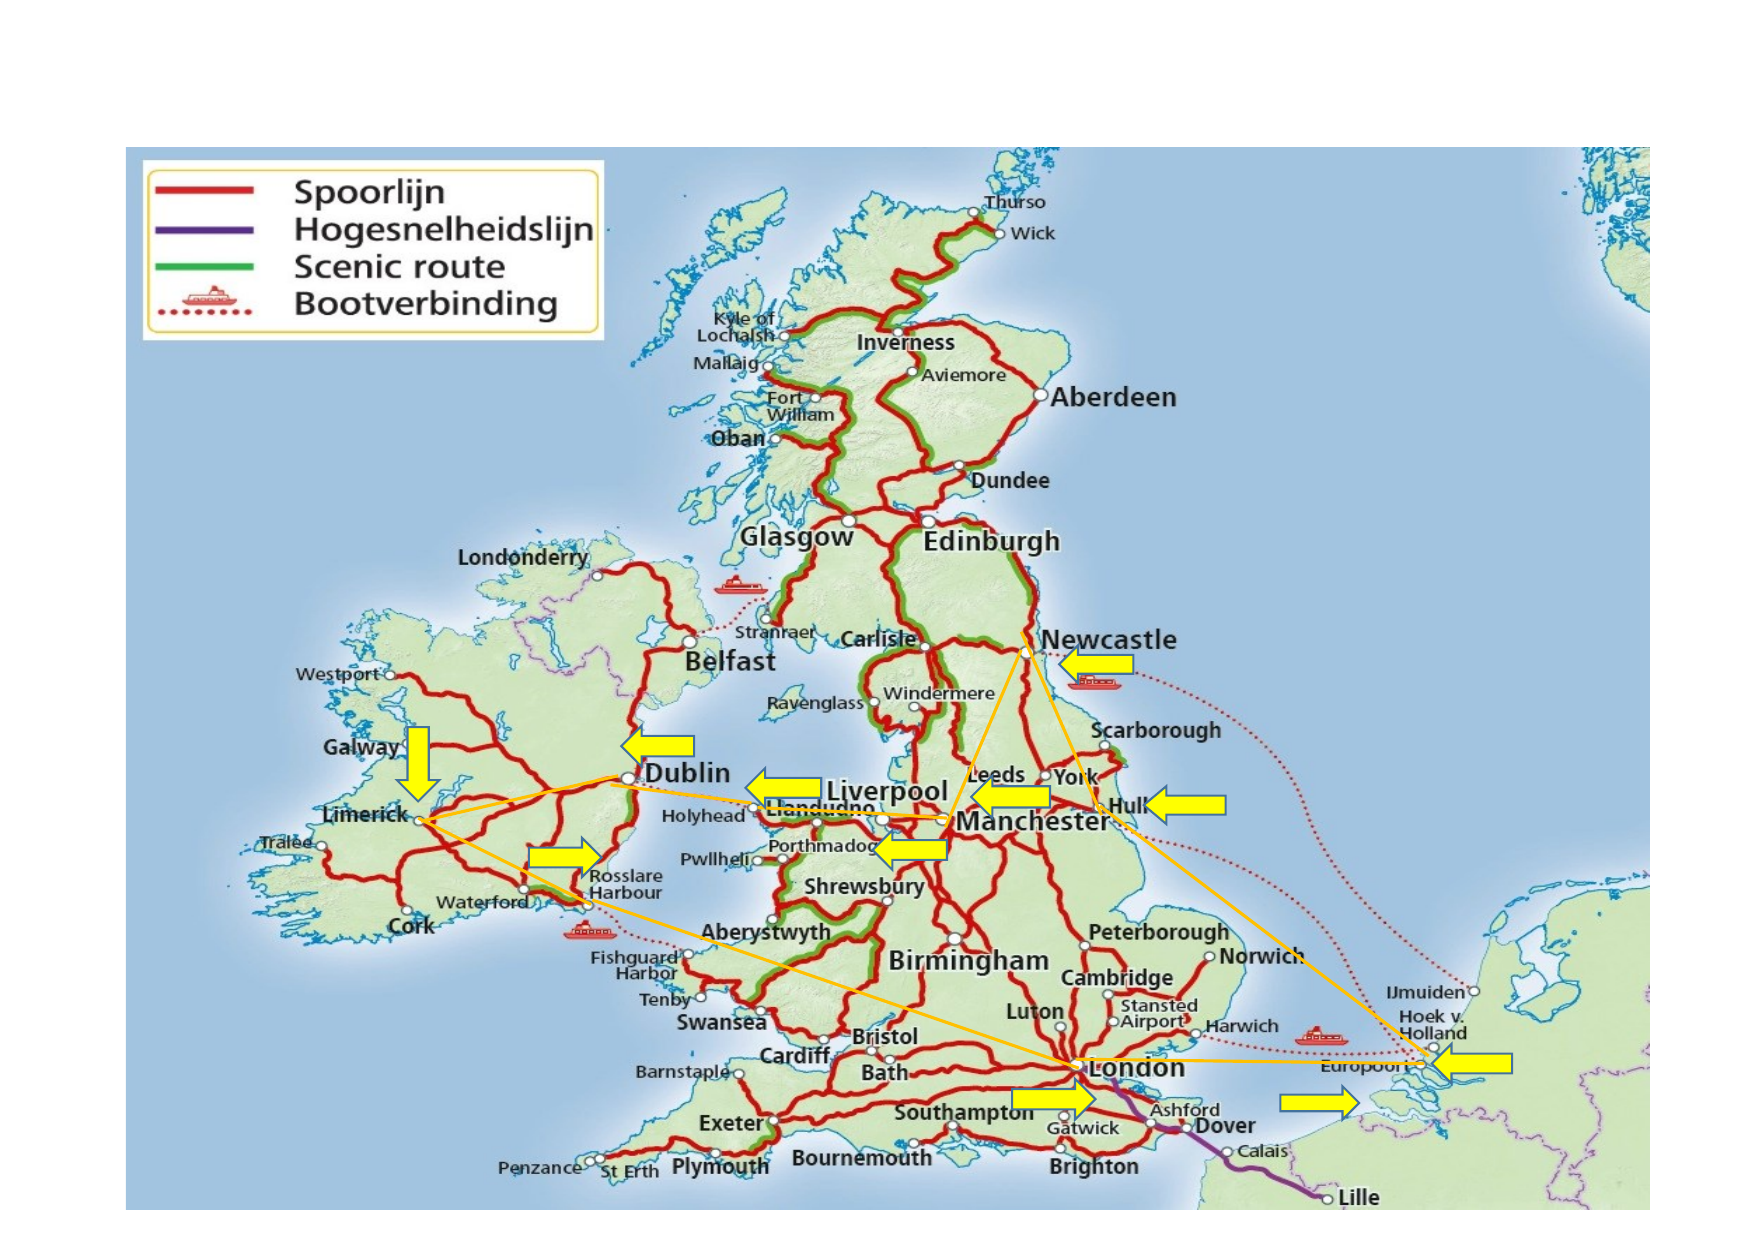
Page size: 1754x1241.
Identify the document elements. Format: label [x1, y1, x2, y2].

picture [125, 147, 1650, 1210]
